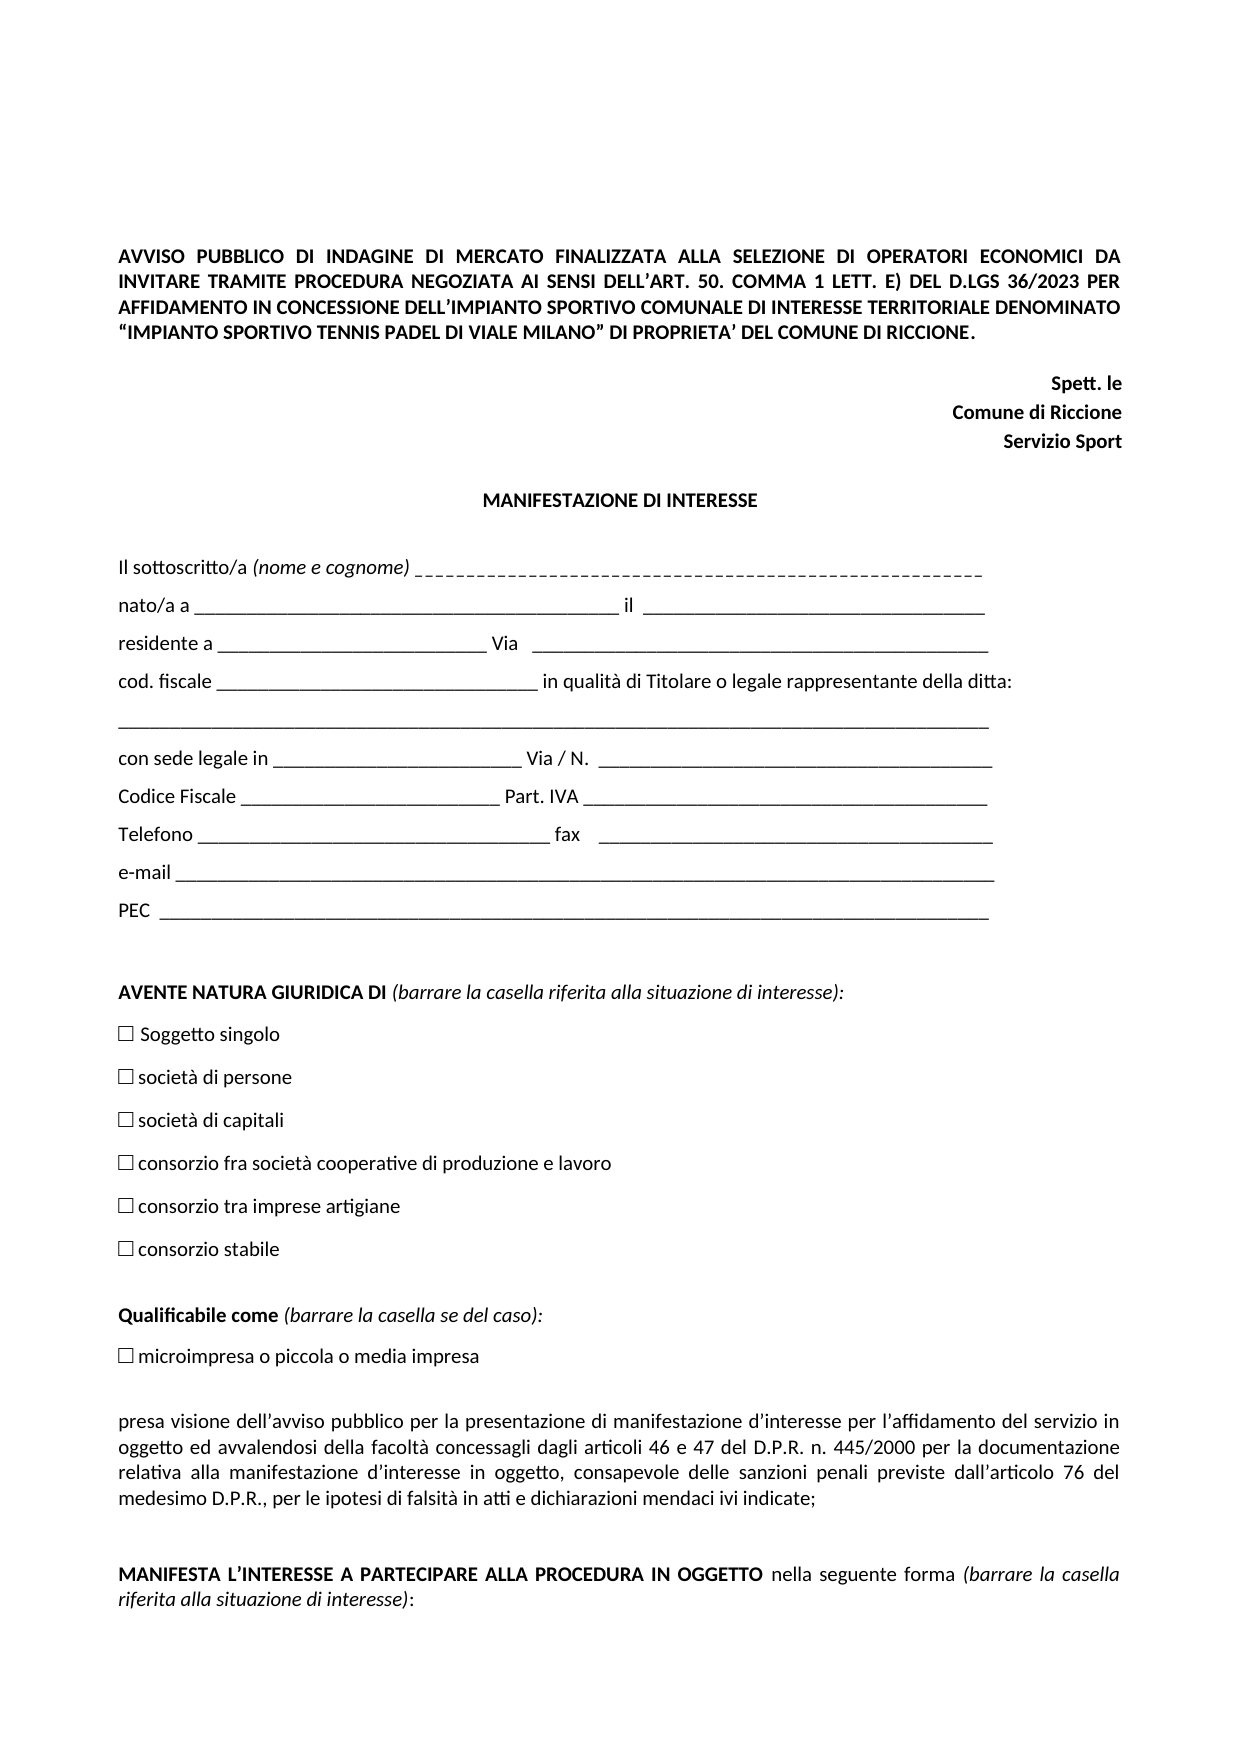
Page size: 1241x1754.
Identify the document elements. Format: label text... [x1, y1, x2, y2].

text Servizio Sport [118, 428, 1122, 454]
text MANIFESTAZIONE DI INTERESSE [118, 487, 1122, 512]
text nato/a a _________________________________________ il _________________________________ [118, 592, 1122, 618]
text con sede legale in ________________________ Via / N. ______________________________________ [118, 745, 1122, 770]
text □ società di capitali [118, 1104, 1122, 1133]
text □ consorzio fra società cooperative di produzione e lavoro [118, 1147, 1122, 1176]
text Il sottoscritto/a (nome e cognome) _______________________________________________________ [118, 554, 1122, 579]
text Telefono __________________________________ fax ______________________________________ [118, 821, 1122, 846]
text cod. fiscale _______________________________ in qualità di Titolare o legale rappresentante della ditta: ____________________________________________________________________________________ [118, 668, 1122, 732]
text □ società di persone [118, 1061, 1122, 1089]
text Qualificabile come (barrare la casella se del caso): [118, 1302, 1122, 1327]
text □ consorzio stabile [118, 1233, 1122, 1262]
text AVENTE NATURA GIURIDICA DI (barrare la casella riferita alla situazione di interesse): [118, 979, 1122, 1005]
text □ consorzio tra imprese artigiane [118, 1190, 1122, 1219]
text MANIFESTA L’INTERESSE A PARTECIPARE ALLA PROCEDURA IN OGGETTO nella seguente forma (barrare la casella riferita alla situazione di interesse): [118, 1561, 1122, 1612]
text □ Soggetto singolo [118, 1018, 1122, 1046]
text e-mail _______________________________________________________________________________ [118, 859, 1122, 884]
text Comune di Riccione [118, 399, 1122, 425]
text residente a __________________________ Via ____________________________________________ [118, 630, 1122, 656]
text □ microimpresa o piccola o media impresa [118, 1340, 1122, 1369]
text Codice Fiscale _________________________ Part. IVA _______________________________________ [118, 783, 1122, 808]
text presa visione dell’avviso pubblico per la presentazione di manifestazione d’interesse per l’affidamento del servizio in oggetto ed avvalendosi della facoltà concessagli dagli articoli 46 e 47 del D.P.R. n. 445/2000 per la documentazione relativa alla manifestazione d’interesse in oggetto, consapevole delle sanzioni penali previste dall’articolo 76 del medesimo D.P.R., per le ipotesi di falsità in atti e dichiarazioni mendaci ivi indicate; [118, 1408, 1122, 1510]
text PEC ________________________________________________________________________________ [118, 897, 1122, 923]
text AVVISO PUBBLICO DI INDAGINE DI MERCATO FINALIZZATA ALLA SELEZIONE DI OPERATORI ECONOMICI DA INVITARE TRAMITE PROCEDURA NEGOZIATA AI SENSI DELL’ART. 50. COMMA 1 LETT. E) DEL D.LGS 36/2023 PER AFFIDAMENTO IN CONCESSIONE DELL’IMPIANTO SPORTIVO COMUNALE DI INTERESSE TERRITORIALE DENOMINATO “IMPIANTO SPORTIVO TENNIS PADEL DI VIALE MILANO” DI PROPRIETA’ DEL COMUNE DI RICCIONE. [118, 243, 1122, 345]
text Spett. le [118, 370, 1122, 396]
